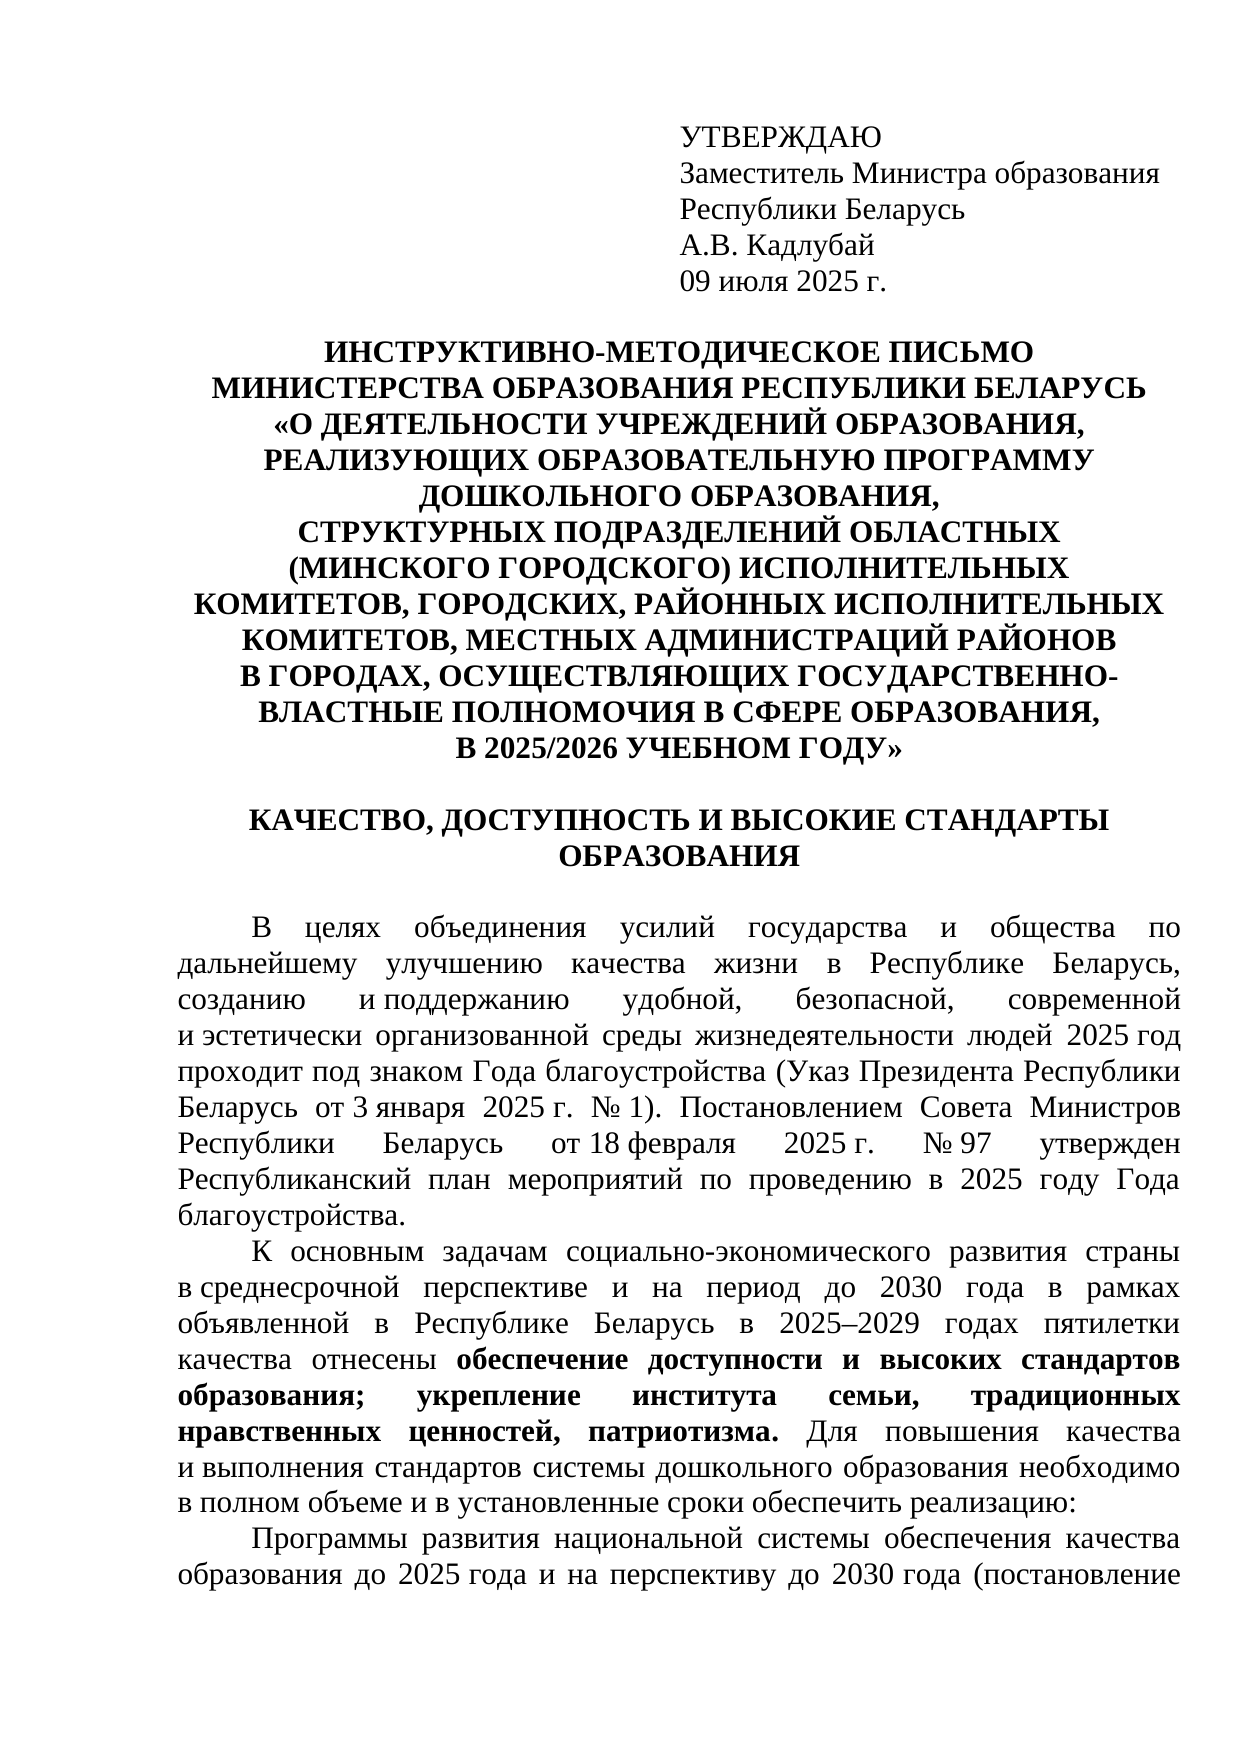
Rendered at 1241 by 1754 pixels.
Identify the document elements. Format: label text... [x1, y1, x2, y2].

text Заместитель Министра образования [679, 154, 1181, 190]
text в городах, осуществляющих государственно-властные полномочия в сфере образования, [177, 657, 1181, 729]
text 09 июля 2025 г. [679, 262, 1181, 298]
text (Минского городского) исполнительных комитетов, городских, районных исполнительных комитетов, местных администраций районов [177, 549, 1181, 657]
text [177, 1520, 1181, 1592]
text структурных подразделений областных [177, 513, 1181, 549]
text К основным задачам социально-экономического развития страны в среднесрочной перспективе и на период до 2030 года в рамках объявленной в Республике Беларусь в 2025–2029 годах пятилетки качества отнесены обеспечение доступности и высоких стандартов образования; укрепление института семьи, традиционных нравственных ценностей, патриотизма. Для повышения качества и выполнения стандартов системы дошкольного образования необходимо в полном объеме и в установленные сроки обеспечить реализацию: [177, 1232, 1181, 1520]
text УТВЕРЖДАЮ [679, 118, 1181, 154]
text Министерства образования Республики Беларусь [177, 370, 1181, 406]
text Республики Беларусь [679, 190, 1181, 226]
text «О деятельности учреждений образования, реализующих образовательную программу дошкольного образования, [177, 406, 1181, 513]
text Инструктивно-методическое письмо [177, 334, 1181, 370]
text КАЧЕСТВО, ДОСТУПНОСТЬ И ВЫСОКИЕ СТАНДАРТЫ ОБРАЗОВАНИЯ [177, 801, 1181, 873]
text В целях объединения усилий государства и общества по дальнейшему улучшению качества жизни в Республике Беларусь, созданию и поддержанию удобной, безопасной, современной и эстетически организованной среды жизнедеятельности людей 2025 год проходит под знаком Года благоустройства (Указ Президента Республики Беларусь от 3 января 2025 г. № 1). Постановлением Совета Министров Республики Беларусь от 18 февраля 2025 г. № 97 утвержден Республиканский план мероприятий по проведению в 2025 году Года благоустройства. [177, 1017, 1181, 1232]
text А.В. Кадлубай [679, 226, 1181, 262]
text в 2025/2026 учебном году» [177, 729, 1181, 765]
